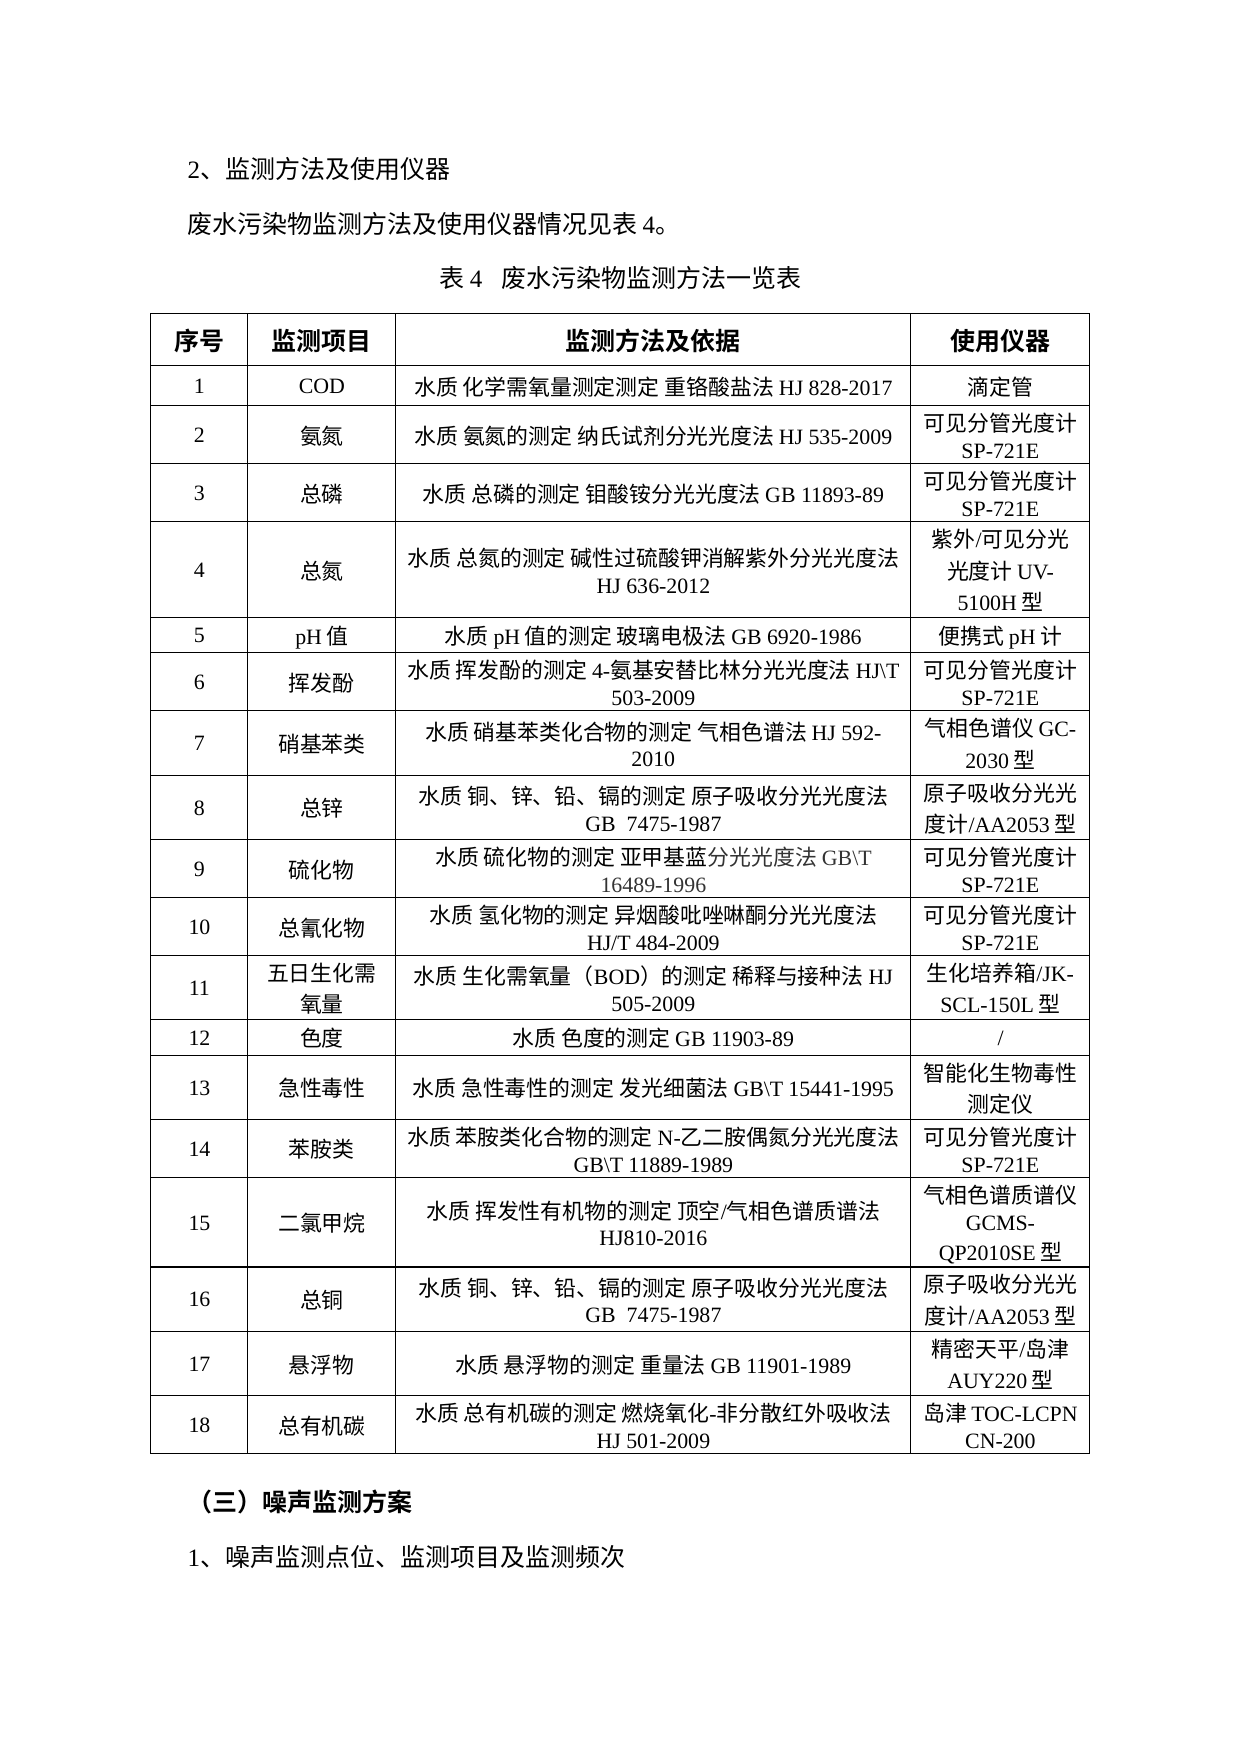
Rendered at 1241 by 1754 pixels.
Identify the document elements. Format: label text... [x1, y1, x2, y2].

table_cell 水质 挥发性有机物的测定 顶空/气相色谱质谱法 HJ810-2016 [396, 1178, 910, 1266]
table_cell 水质 氨氮的测定 纳氏试剂分光光度法HJ 535-2009 [396, 406, 910, 463]
table_cell 可见分管光度计SP-721E [911, 406, 1089, 463]
table_cell 可见分管光度计SP-721E [911, 1120, 1089, 1177]
text 1、噪声监测点位、监测项目及监测频次 [187, 1537, 1053, 1573]
table_cell 14 [151, 1120, 247, 1177]
table_cell 硫化物 [248, 840, 395, 897]
table_cell 水质 氢化物的测定 异烟酸吡唑啉酮分光光度法 HJ/T 484-2009 [396, 898, 910, 955]
table_cell 水质 总氮的测定 碱性过硫酸钾消解紫外分光光度法HJ 636-2012 [396, 522, 910, 617]
table_cell 可见分管光度计SP-721E [911, 653, 1089, 710]
table_cell 总磷 [248, 464, 395, 521]
table_cell 6 [151, 653, 247, 710]
table_cell 水质 总磷的测定 钼酸铵分光光度法GB 11893-89 [396, 464, 910, 521]
table_cell 悬浮物 [248, 1332, 395, 1395]
table_cell 便携式pH计 [911, 618, 1089, 652]
table_cell 9 [151, 840, 247, 897]
text 表4 废水污染物监测方法一览表 [187, 259, 1053, 295]
text 2、监测方法及使用仪器 [187, 150, 1053, 186]
table_cell 总氮 [248, 522, 395, 617]
table_cell 智能化生物毒性测定仪 [911, 1056, 1089, 1119]
table_cell 7 [151, 711, 247, 774]
table_header 使用仪器 [911, 314, 1089, 364]
table_cell 可见分管光度计SP-721E [911, 464, 1089, 521]
table_cell 水质 色度的测定GB 11903-89 [396, 1020, 910, 1054]
table_cell 水质 铜、锌、铅、镉的测定 原子吸收分光光度法 GB 7475-1987 [396, 776, 910, 839]
table_cell 总有机碳 [248, 1396, 395, 1453]
table_cell 紫外/可见分光光度计UV-5100H型 [911, 522, 1089, 617]
table_cell 总锌 [248, 776, 395, 839]
table_cell 12 [151, 1020, 247, 1054]
table_cell 硝基苯类 [248, 711, 395, 774]
table_cell 2 [151, 406, 247, 463]
table_header 监测方法及依据 [396, 314, 910, 364]
table_cell 11 [151, 956, 247, 1019]
table_cell 水质 硝基苯类化合物的测定 气相色谱法 HJ 592-2010 [396, 711, 910, 774]
table_cell 4 [151, 522, 247, 617]
table_cell 原子吸收分光光度计/AA2053型 [911, 776, 1089, 839]
table_cell 岛津TOC-LCPN CN-200 [911, 1396, 1089, 1453]
table_cell 滴定管 [911, 366, 1089, 405]
table_cell 生化培养箱/JK-SCL-150L型 [911, 956, 1089, 1019]
table_cell 水质 化学需氧量测定测定 重铬酸盐法 HJ 828-2017 [396, 366, 910, 405]
table_cell / [911, 1020, 1089, 1054]
table_cell 色度 [248, 1020, 395, 1054]
table_cell 3 [151, 464, 247, 521]
table_cell 水质 硫化物的测定 亚甲基蓝分光光度法 GB\T 16489-1996 [396, 840, 910, 897]
table_cell 总氰化物 [248, 898, 395, 955]
table_cell 5 [151, 618, 247, 652]
table_cell 水质 铜、锌、铅、镉的测定 原子吸收分光光度法 GB 7475-1987 [396, 1268, 910, 1331]
table_cell 氨氮 [248, 406, 395, 463]
table_cell 五日生化需氧量 [248, 956, 395, 1019]
table_cell 水质 挥发酚的测定 4-氨基安替比林分光光度法 HJ\T 503-2009 [396, 653, 910, 710]
table_cell 16 [151, 1268, 247, 1331]
table_cell 总铜 [248, 1268, 395, 1331]
table_cell 气相色谱质谱仪GCMS-QP2010SE型 [911, 1178, 1089, 1266]
table_cell 水质 苯胺类化合物的测定 N-乙二胺偶氮分光光度法 GB\T 11889-1989 [396, 1120, 910, 1177]
table_cell 可见分管光度计SP-721E [911, 898, 1089, 955]
table_cell 水质 pH值的测定 玻璃电极法 GB 6920-1986 [396, 618, 910, 652]
table_cell COD [248, 366, 395, 405]
table_cell 15 [151, 1178, 247, 1266]
table_cell 原子吸收分光光度计/AA2053型 [911, 1268, 1089, 1331]
table_cell 二氯甲烷 [248, 1178, 395, 1266]
table_cell 水质 生化需氧量（BOD）的测定 稀释与接种法 HJ 505-2009 [396, 956, 910, 1019]
table_cell 水质 急性毒性的测定 发光细菌法 GB\T 15441-1995 [396, 1056, 910, 1119]
table_header 监测项目 [248, 314, 395, 364]
table_cell 苯胺类 [248, 1120, 395, 1177]
table_cell 13 [151, 1056, 247, 1119]
table_cell 18 [151, 1396, 247, 1453]
text 废水污染物监测方法及使用仪器情况见表4。 [187, 204, 1053, 241]
table_cell 精密天平/岛津AUY220型 [911, 1332, 1089, 1395]
table_cell 气相色谱仪GC-2030型 [911, 711, 1089, 774]
table_cell 水质 悬浮物的测定 重量法 GB 11901-1989 [396, 1332, 910, 1395]
table_header 序号 [151, 314, 247, 364]
table_cell 10 [151, 898, 247, 955]
table_cell 8 [151, 776, 247, 839]
table_cell 1 [151, 366, 247, 405]
subtitle （三）噪声监测方案 [187, 1483, 1053, 1519]
table_cell 急性毒性 [248, 1056, 395, 1119]
table_cell 可见分管光度计SP-721E [911, 840, 1089, 897]
table_cell 挥发酚 [248, 653, 395, 710]
table_cell 水质 总有机碳的测定 燃烧氧化-非分散红外吸收法 HJ 501-2009 [396, 1396, 910, 1453]
table_cell pH值 [248, 618, 395, 652]
table_cell 17 [151, 1332, 247, 1395]
